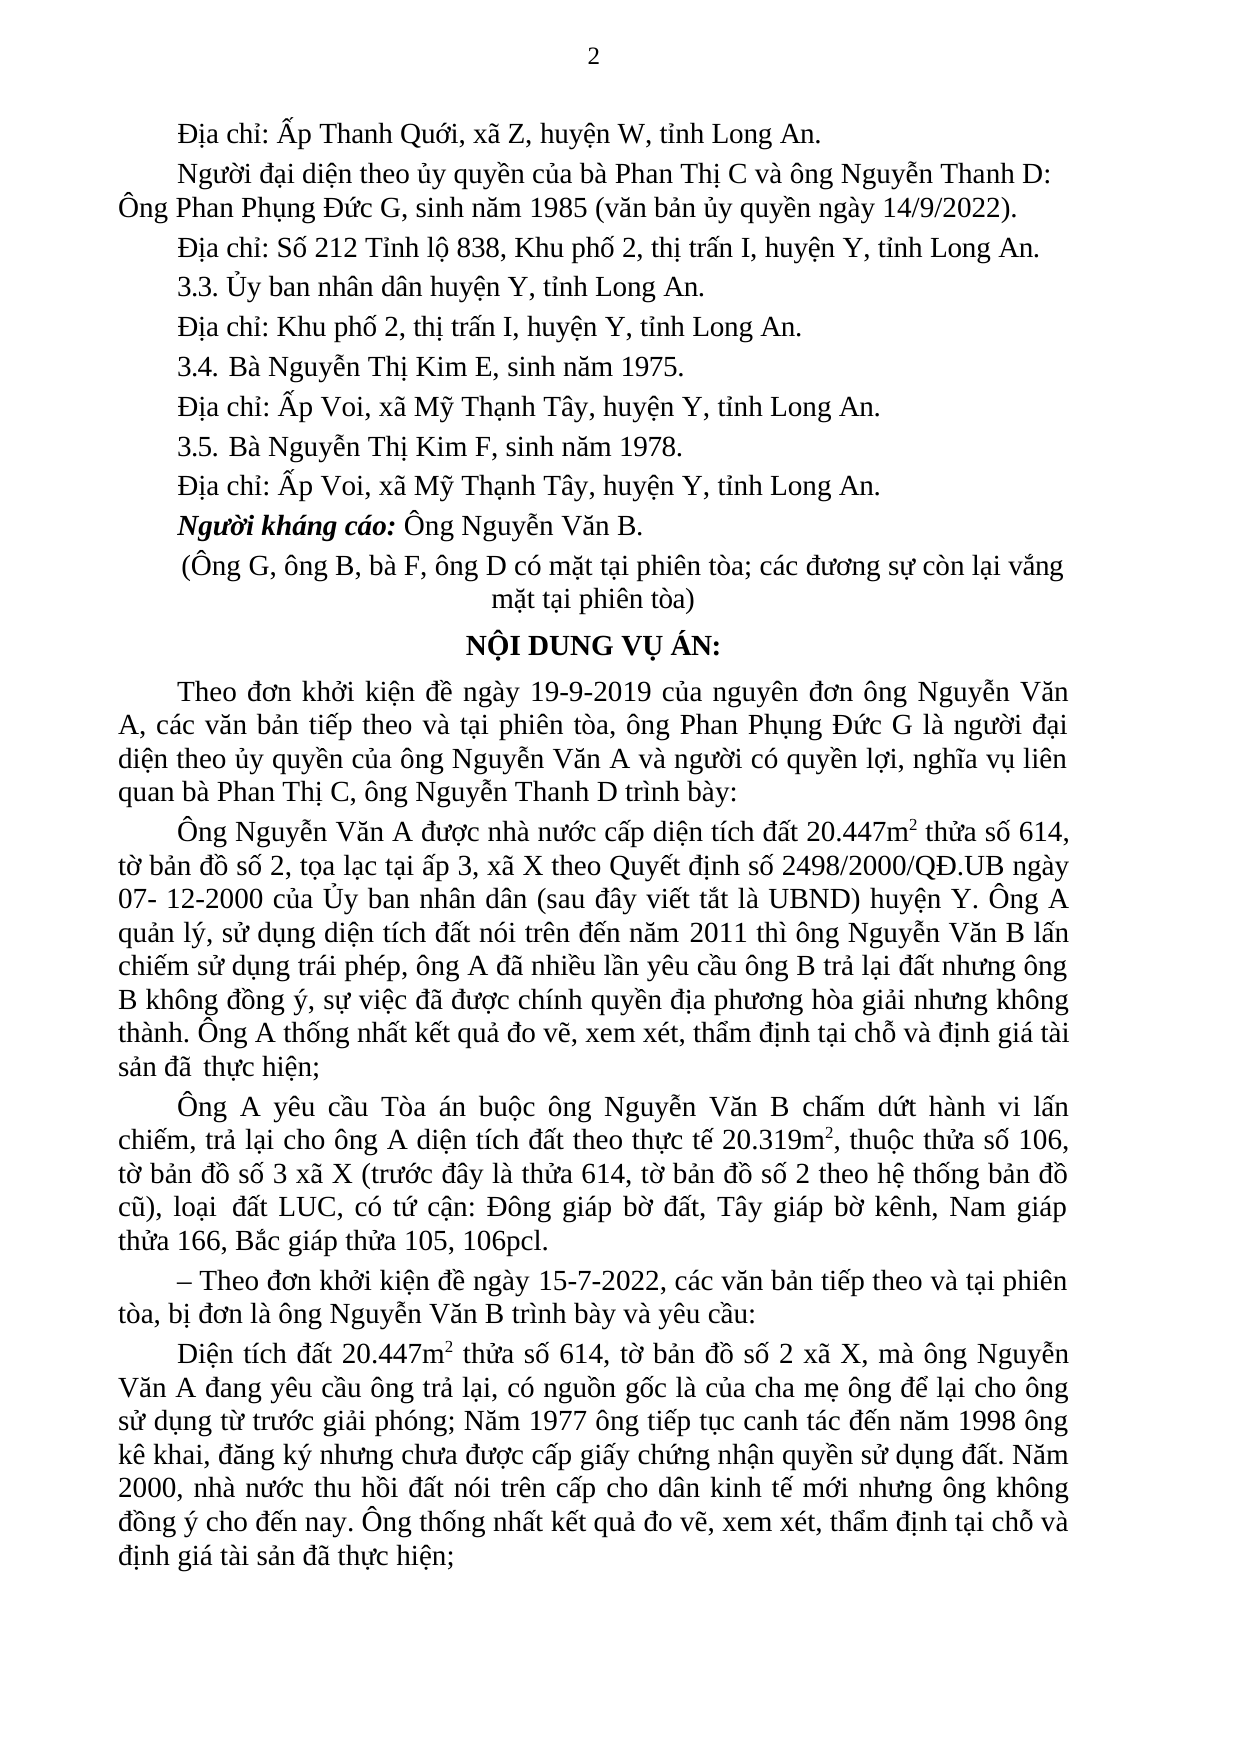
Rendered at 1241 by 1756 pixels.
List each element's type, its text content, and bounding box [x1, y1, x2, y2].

text Ông A yêu cầu Tòa án buộc ông Nguyễn Văn B chấm dứt hành vi lấn chiếm, trả lại cho ông A diện tích đất theo thực tế 20.319m2, thuộc thửa số 106, tờ bản đồ số 3 xã X (trước đây là thửa 614, tờ bản đồ số 2 theo hệ thống bản đồ cũ), loại đất LUC, có tứ cận: Đông giáp bờ đất, Tây giáp bờ kênh, Nam giáp thửa 166, Bắc giáp thửa 105, 106pcl. [118, 1089, 1069, 1257]
list Bà Nguyễn Thị Kim E, sinh năm 1975. [177, 349, 1134, 383]
text NỘI DUNG VỤ ÁN: [464, 628, 723, 662]
text Địa chỉ: Ấp Voi, xã Mỹ Thạnh Tây, huyện Y, tỉnh Long An. [177, 468, 1134, 502]
text Địa chỉ: Số 212 Tỉnh lộ 838, Khu phố 2, thị trấn I, huyện Y, tỉnh Long An. [177, 230, 1134, 263]
list Ủy ban nhân dân huyện Y, tỉnh Long An. [177, 269, 1134, 303]
text Địa chỉ: Ấp Voi, xã Mỹ Thạnh Tây, huyện Y, tỉnh Long An. [177, 389, 1134, 423]
text Diện tích đất 20.447m2 thửa số 614, tờ bản đồ số 2 xã X, mà ông Nguyễn Văn A đang yêu cầu ông trả lại, có nguồn gốc là của cha mẹ ông để lại cho ông sử dụng từ trước giải phóng; Năm 1977 ông tiếp tục canh tác đến năm 1998 ông kê khai, đăng ký nhưng chưa được cấp giấy chứng nhận quyền sử dụng đất. Năm 2000, nhà nước thu hồi đất nói trên cấp cho dân kinh tế mới nhưng ông không đồng ý cho đến nay. Ông thống nhất kết quả đo vẽ, xem xét, thẩm định tại chỗ và định giá tài sản đã thực hiện; [118, 1336, 1069, 1571]
text Ông Nguyễn Văn A được nhà nước cấp diện tích đất 20.447m2 thửa số 614, tờ bản đồ số 2, tọa lạc tại ấp 3, xã X theo Quyết định số 2498/2000/QĐ.UB ngày 07- 12-2000 của Ủy ban nhân dân (sau đây viết tắt là UBND) huyện Y. Ông A quản lý, sử dụng diện tích đất nói trên đến năm 2011 thì ông Nguyễn Văn B lấn chiếm sử dụng trái phép, ông A đã nhiều lần yêu cầu ông B trả lại đất nhưng ông B không đồng ý, sự việc đã được chính quyền địa phương hòa giải nhưng không thành. Ông A thống nhất kết quả đo vẽ, xem xét, thẩm định tại chỗ và định giá tài sản đã thực hiện; [118, 814, 1070, 1082]
text Người đại diện theo ủy quyền của bà Phan Thị C và ông Nguyễn Thanh D: Ông Phan Phụng Đức G, sinh năm 1985 (văn bản ủy quyền ngày 14/9/2022). [118, 157, 1099, 224]
text Người kháng cáo: Ông Nguyễn Văn B. [177, 508, 1134, 542]
text Địa chỉ: Ấp Thanh Quới, xã Z, huyện W, tỉnh Long An. [177, 117, 1134, 150]
text Theo đơn khởi kiện đề ngày 19-9-2019 của nguyên đơn ông Nguyễn Văn A, các văn bản tiếp theo và tại phiên tòa, ông Phan Phụng Đức G là người đại diện theo ủy quyền của ông Nguyễn Văn A và người có quyền lợi, nghĩa vụ liên quan bà Phan Thị C, ông Nguyễn Thanh D trình bày: [118, 674, 1069, 808]
text mặt tại phiên tòa) [491, 582, 1134, 615]
text – Theo đơn khởi kiện đề ngày 15-7-2022, các văn bản tiếp theo và tại phiên tòa, bị đơn là ông Nguyễn Văn B trình bày và yêu cầu: [118, 1263, 1068, 1330]
text (Ông G, ông B, bà F, ông D có mặt tại phiên tòa; các đương sự còn lại vắng [181, 548, 1134, 582]
text Địa chỉ: Khu phố 2, thị trấn I, huyện Y, tỉnh Long An. [177, 309, 1134, 343]
list Bà Nguyễn Thị Kim F, sinh năm 1978. [177, 429, 1134, 462]
